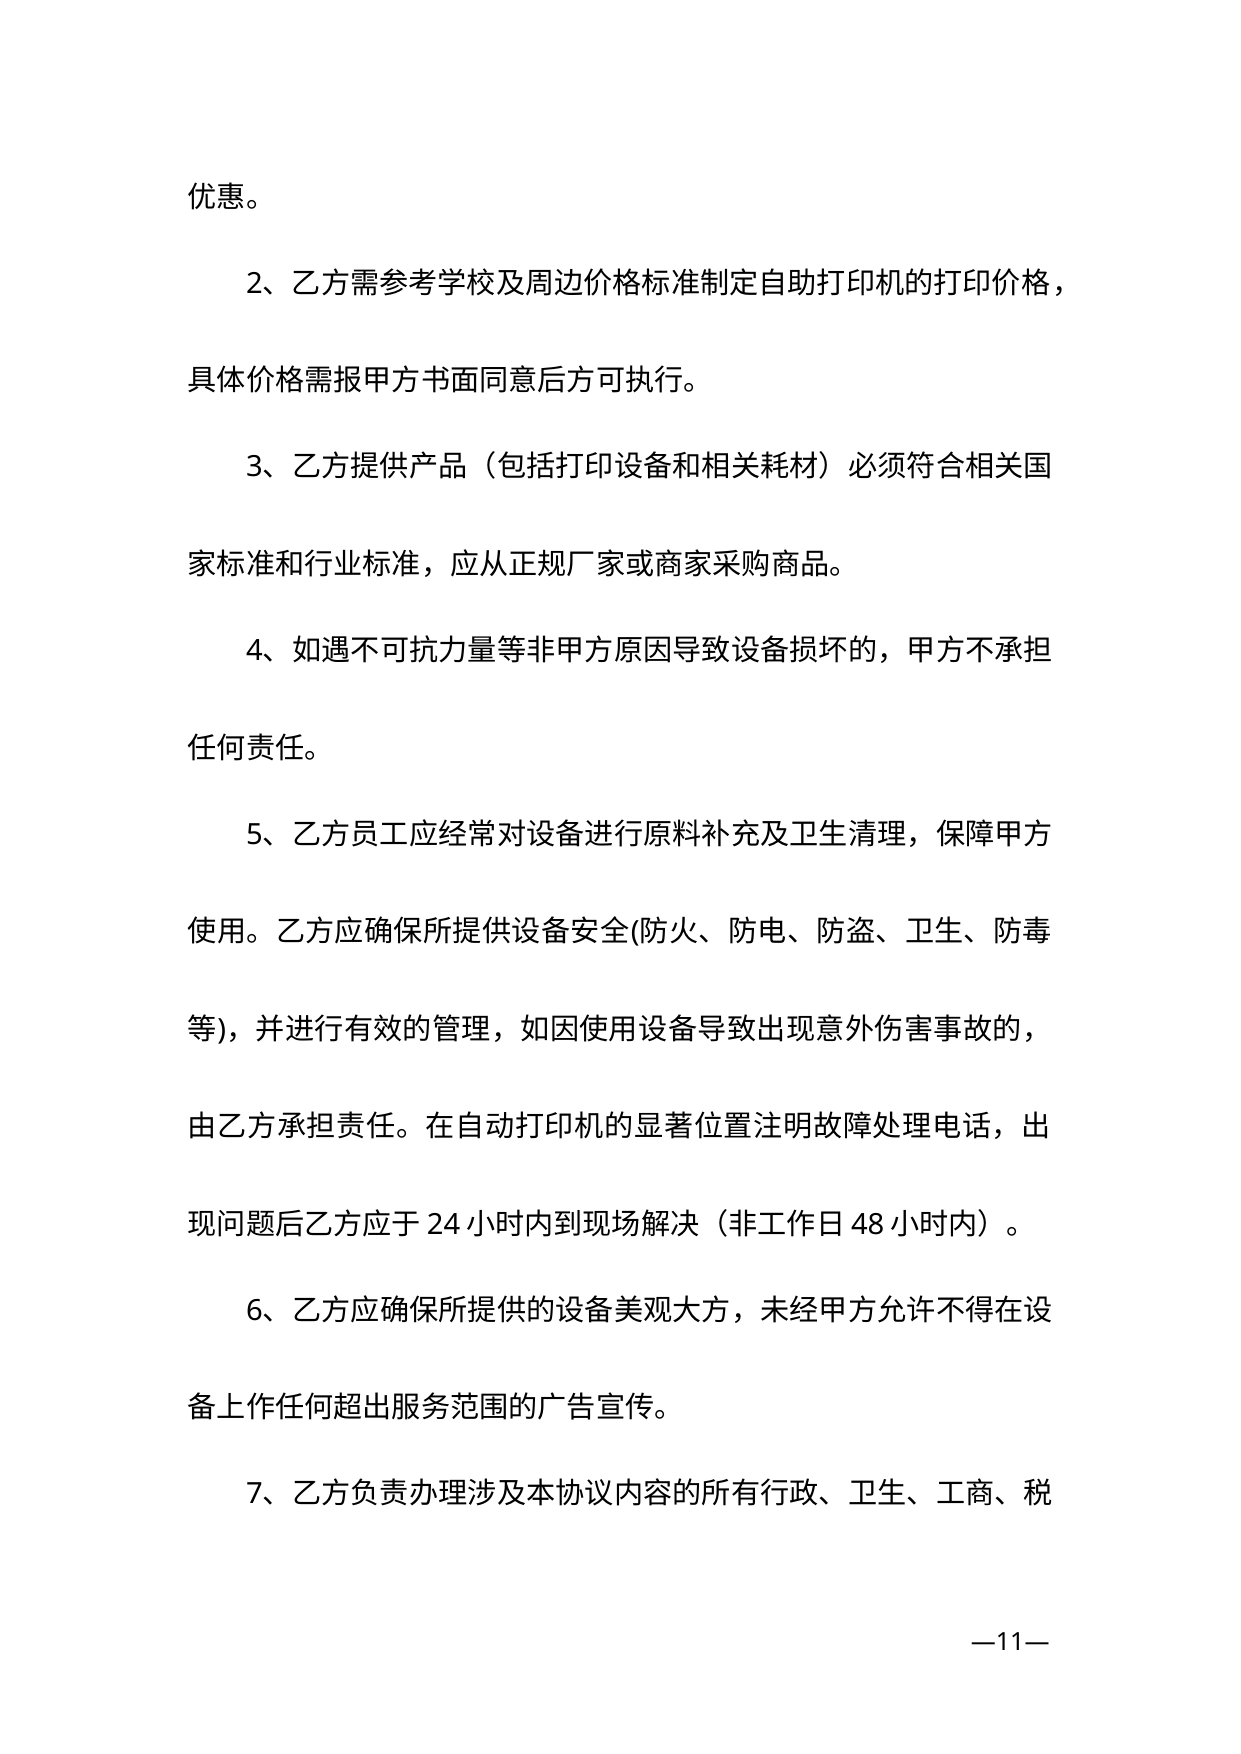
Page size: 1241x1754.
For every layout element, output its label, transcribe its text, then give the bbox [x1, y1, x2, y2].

text 5、乙方员工应经常对设备进行原料补充及卫生清理，保障甲方使用。乙方应确保所提供设备安全(防火、防电、防盗、卫生、防毒等)，并进行有效的管理，如因使用设备导致出现意外伤害事故的，由乙方承担责任。在自动打印机的显著位置注明故障处理电话，出现问题后乙方应于24小时内到现场解决（非工作日48小时内）。 [187, 799, 1053, 1254]
text 6、乙方应确保所提供的设备美观大方，未经甲方允许不得在设备上作任何超出服务范围的广告宣传。 [187, 1275, 1053, 1438]
text 3、乙方提供产品（包括打印设备和相关耗材）必须符合相关国家标准和行业标准，应从正规厂家或商家采购商品。 [187, 432, 1053, 594]
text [187, 162, 1053, 227]
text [187, 1459, 1053, 1524]
text 2、乙方需参考学校及周边价格标准制定自助打印机的打印价格，具体价格需报甲方书面同意后方可执行。 [187, 248, 1053, 411]
text 4、如遇不可抗力量等非甲方原因导致设备损坏的，甲方不承担任何责任。 [187, 615, 1053, 778]
